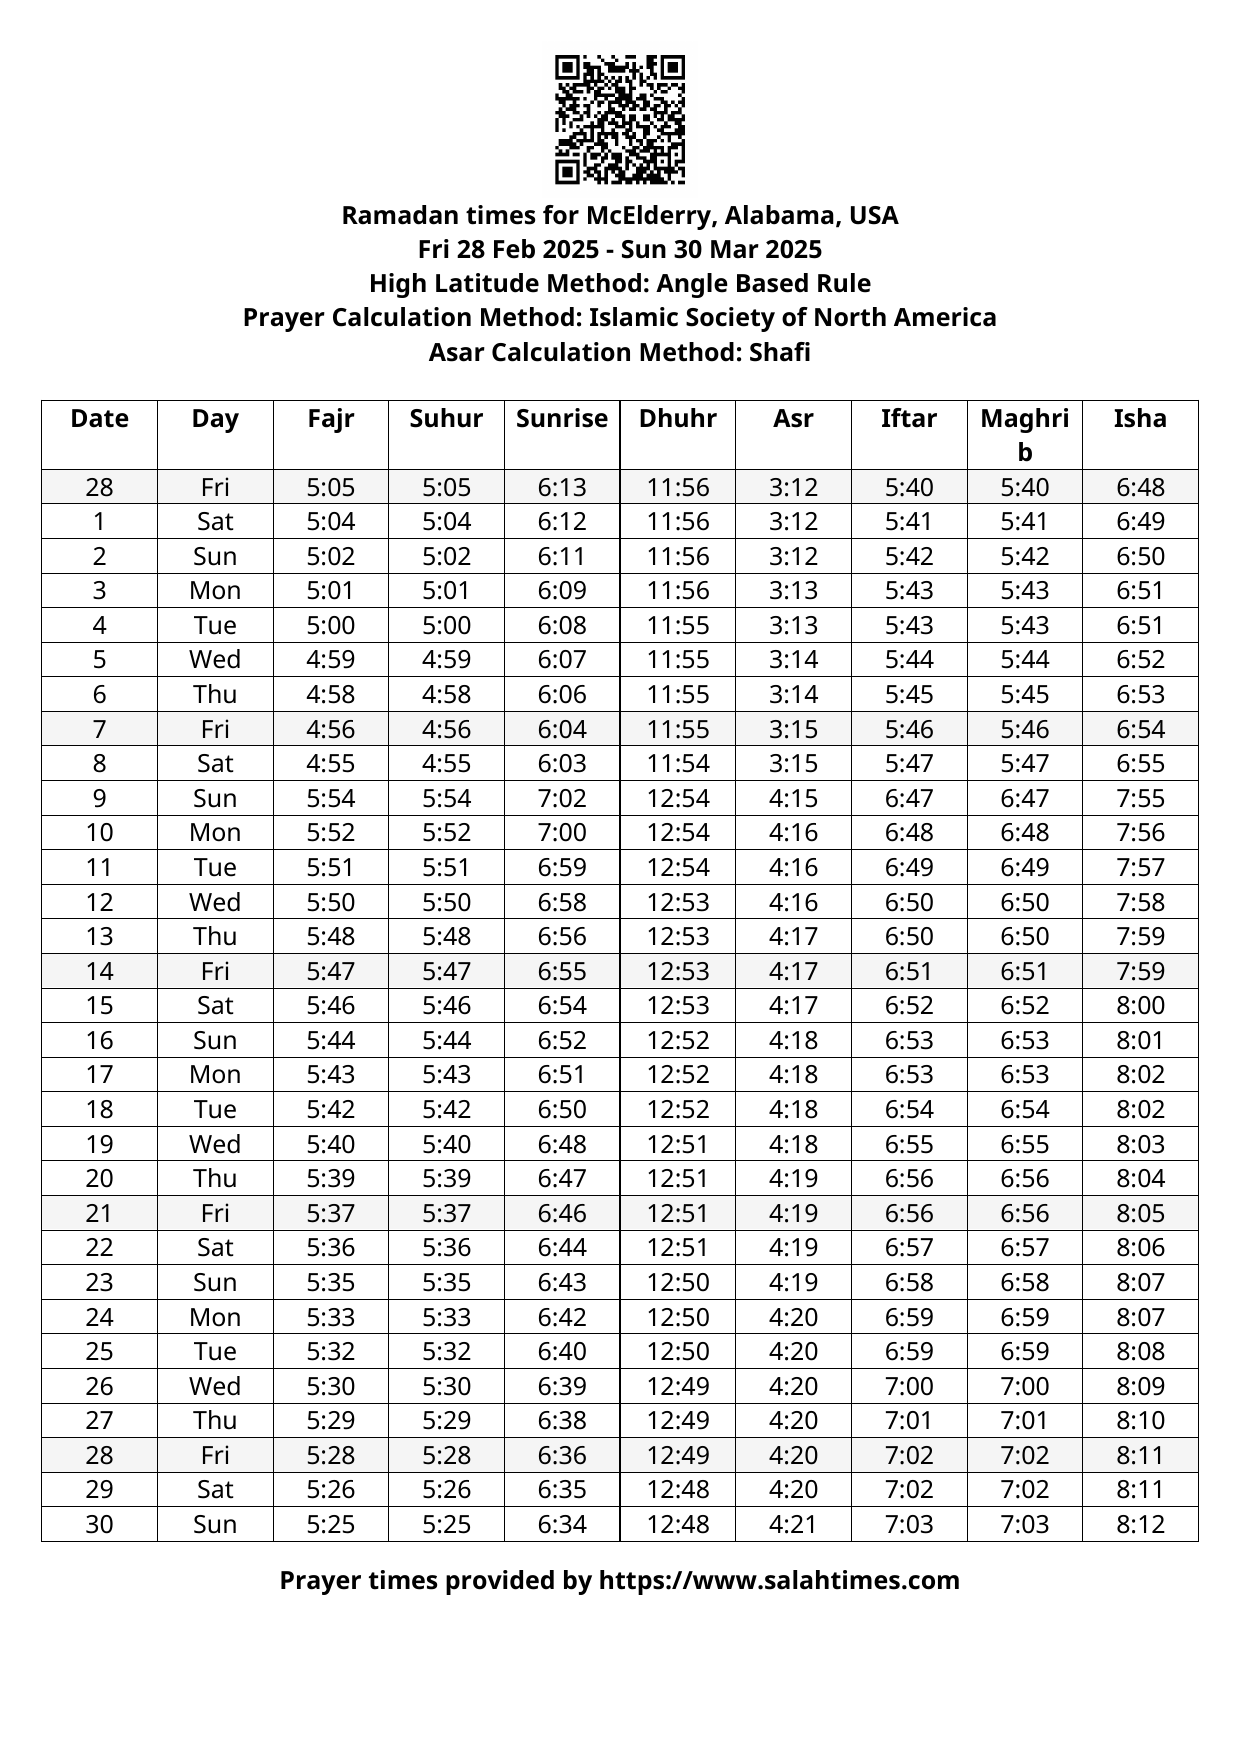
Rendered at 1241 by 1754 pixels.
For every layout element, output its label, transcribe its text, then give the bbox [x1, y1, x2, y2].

table_cell 7:03 [852, 1507, 967, 1541]
table_cell 6:03 [505, 746, 619, 780]
table_cell 5:44 [968, 643, 1082, 676]
text Prayer times provided by https://www.salahtimes.com [42, 1563, 1198, 1597]
table_cell 6:13 [505, 470, 619, 503]
table_cell 6:54 [968, 1092, 1082, 1126]
table_cell 7:02 [505, 781, 619, 814]
table_cell 5:30 [389, 1369, 504, 1402]
table_cell 5:28 [389, 1438, 504, 1472]
table_cell 8:02 [1083, 1058, 1198, 1091]
table_cell 6:52 [505, 1023, 619, 1057]
table_cell 4:20 [736, 1334, 851, 1368]
table_cell 6:53 [852, 1058, 967, 1091]
table_cell 6:35 [505, 1473, 619, 1506]
table_cell 30 [42, 1507, 157, 1541]
table_cell 5:33 [274, 1300, 388, 1333]
table_cell 12:50 [621, 1300, 735, 1333]
table_cell 7:01 [968, 1404, 1082, 1437]
table_cell 6:51 [505, 1058, 619, 1091]
table_header Fajr [274, 401, 388, 469]
table_cell 5:35 [389, 1265, 504, 1299]
table_cell 7:57 [1083, 850, 1198, 884]
table_cell 6:48 [505, 1127, 619, 1160]
table_cell 7 [42, 712, 157, 745]
table_cell 4:18 [736, 1058, 851, 1091]
table_cell 6:50 [968, 919, 1082, 953]
table_cell 12:52 [621, 1023, 735, 1057]
table_cell 8:09 [1083, 1369, 1198, 1402]
table_cell 23 [42, 1265, 157, 1299]
table_cell 3:14 [736, 677, 851, 711]
table_cell 4:19 [736, 1265, 851, 1299]
table_cell 8:06 [1083, 1231, 1198, 1264]
table_cell 8 [42, 746, 157, 780]
table_cell 6:06 [505, 677, 619, 711]
table_cell 5:00 [389, 608, 504, 642]
table_cell 7:59 [1083, 919, 1198, 953]
table_cell 12 [42, 885, 157, 918]
text Ramadan times for McElderry, Alabama, USA [42, 198, 1198, 232]
table_cell 5:44 [274, 1023, 388, 1057]
table_cell 4:16 [736, 850, 851, 884]
table_cell 4:56 [389, 712, 504, 745]
table_cell 6:52 [968, 989, 1082, 1022]
table_cell 8:05 [1083, 1196, 1198, 1229]
table_cell 5:28 [274, 1438, 388, 1472]
table_cell 5:25 [389, 1507, 504, 1541]
table_cell 6:47 [852, 781, 967, 814]
table_cell 11:55 [621, 712, 735, 745]
table_cell 5:37 [389, 1196, 504, 1229]
table_cell 12:53 [621, 954, 735, 987]
table_cell Sun [158, 539, 273, 572]
table_cell 5:02 [389, 539, 504, 572]
table_cell 6:48 [852, 816, 967, 849]
table_cell 8:07 [1083, 1300, 1198, 1333]
table_cell 4 [42, 608, 157, 642]
table_cell 4:20 [736, 1438, 851, 1472]
picture [542, 41, 699, 198]
table_cell 6:54 [1083, 712, 1198, 745]
table_cell 5:42 [274, 1092, 388, 1126]
table_cell 16 [42, 1023, 157, 1057]
table_cell 8:03 [1083, 1127, 1198, 1160]
table_cell 6 [42, 677, 157, 711]
table_cell 8:04 [1083, 1161, 1198, 1195]
table_cell 5:42 [852, 539, 967, 572]
table_cell 6:54 [852, 1092, 967, 1126]
table_cell 6:52 [852, 989, 967, 1022]
table_cell 7:55 [1083, 781, 1198, 814]
table_cell 7:01 [852, 1404, 967, 1437]
table_cell 5:48 [274, 919, 388, 953]
table_cell 8:08 [1083, 1334, 1198, 1368]
table_cell 5:42 [389, 1092, 504, 1126]
table_cell 3 [42, 574, 157, 607]
table_cell 6:38 [505, 1404, 619, 1437]
table_cell 6:55 [968, 1127, 1082, 1160]
table_cell 6:56 [968, 1196, 1082, 1229]
table_cell Sun [158, 1265, 273, 1299]
table_cell 7:02 [852, 1473, 967, 1506]
table_cell 7:02 [968, 1473, 1082, 1506]
table_cell 4:20 [736, 1300, 851, 1333]
table_cell 14 [42, 954, 157, 987]
table_cell 6:57 [852, 1231, 967, 1264]
table_cell 6:36 [505, 1438, 619, 1472]
table_cell 12:49 [621, 1438, 735, 1472]
table_cell 6:48 [968, 816, 1082, 849]
table_cell 5:01 [389, 574, 504, 607]
table_cell 6:08 [505, 608, 619, 642]
table_cell 4:20 [736, 1473, 851, 1506]
table_cell Tue [158, 1334, 273, 1368]
table_cell 5:29 [389, 1404, 504, 1437]
table_cell 13 [42, 919, 157, 953]
table_cell 6:50 [968, 885, 1082, 918]
table_cell 3:12 [736, 470, 851, 503]
table_cell 4:18 [736, 1023, 851, 1057]
table_cell 6:59 [968, 1334, 1082, 1368]
table_cell 5:50 [389, 885, 504, 918]
table_cell 7:00 [852, 1369, 967, 1402]
table_cell 3:15 [736, 712, 851, 745]
table_cell 5:44 [852, 643, 967, 676]
table_cell 3:12 [736, 504, 851, 538]
table_cell 12:50 [621, 1334, 735, 1368]
table_header Asr [736, 401, 851, 469]
table_cell 5:39 [389, 1161, 504, 1195]
table_cell Fri [158, 470, 273, 503]
table_cell 6:04 [505, 712, 619, 745]
table_cell 4:55 [389, 746, 504, 780]
table_cell 5:40 [389, 1127, 504, 1160]
table_cell 4:56 [274, 712, 388, 745]
table_cell 4:20 [736, 1369, 851, 1402]
table_cell 11 [42, 850, 157, 884]
table_cell 6:49 [1083, 504, 1198, 538]
table_cell Thu [158, 1404, 273, 1437]
table_cell 5:42 [968, 539, 1082, 572]
table_cell 29 [42, 1473, 157, 1506]
table_cell 4:18 [736, 1092, 851, 1126]
table_cell 4:55 [274, 746, 388, 780]
table_cell 6:59 [852, 1334, 967, 1368]
text Asar Calculation Method: Shafi [42, 334, 1198, 368]
table_cell Sun [158, 781, 273, 814]
table_cell 5:05 [389, 470, 504, 503]
table_cell 6:44 [505, 1231, 619, 1264]
table_cell Wed [158, 1369, 273, 1402]
table_cell 4:59 [274, 643, 388, 676]
table_cell 5:43 [389, 1058, 504, 1091]
table_cell 3:15 [736, 746, 851, 780]
table_cell 18 [42, 1092, 157, 1126]
table_cell 5:50 [274, 885, 388, 918]
table_cell 7:02 [852, 1438, 967, 1472]
table_cell Sat [158, 989, 273, 1022]
text Prayer Calculation Method: Islamic Society of North America [42, 300, 1198, 334]
table_cell Tue [158, 1092, 273, 1126]
table_cell 6:54 [505, 989, 619, 1022]
table_cell 5:32 [274, 1334, 388, 1368]
table_cell Mon [158, 1300, 273, 1333]
table_cell 5 [42, 643, 157, 676]
table_cell 8:12 [1083, 1507, 1198, 1541]
table_cell 12:53 [621, 919, 735, 953]
table_header Sunrise [505, 401, 619, 469]
table_cell 6:55 [505, 954, 619, 987]
table_cell 5:37 [274, 1196, 388, 1229]
table_cell 5:51 [274, 850, 388, 884]
table_cell 11:56 [621, 539, 735, 572]
table_cell 10 [42, 816, 157, 849]
table_cell 6:56 [852, 1196, 967, 1229]
table_header Isha [1083, 401, 1198, 469]
table_cell 6:42 [505, 1300, 619, 1333]
table_cell 15 [42, 989, 157, 1022]
table_cell 12:51 [621, 1196, 735, 1229]
text High Latitude Method: Angle Based Rule [42, 266, 1198, 300]
table_cell Fri [158, 954, 273, 987]
table_cell 5:52 [274, 816, 388, 849]
table_cell 6:53 [1083, 677, 1198, 711]
table_cell 4:15 [736, 781, 851, 814]
table_cell 6:12 [505, 504, 619, 538]
table_cell 5:04 [274, 504, 388, 538]
table_cell 5:32 [389, 1334, 504, 1368]
table_cell 5:33 [389, 1300, 504, 1333]
table_cell 4:58 [274, 677, 388, 711]
table_cell 6:59 [852, 1300, 967, 1333]
table_cell 5:45 [852, 677, 967, 711]
table_cell 6:53 [968, 1058, 1082, 1091]
table_cell 12:51 [621, 1161, 735, 1195]
table_cell 5:26 [274, 1473, 388, 1506]
table_cell 6:56 [852, 1161, 967, 1195]
table_cell Tue [158, 608, 273, 642]
table_cell 7:00 [505, 816, 619, 849]
table_cell 5:47 [274, 954, 388, 987]
table_cell 8:11 [1083, 1473, 1198, 1506]
table_cell 12:49 [621, 1369, 735, 1402]
table_cell 6:51 [968, 954, 1082, 987]
table_cell Thu [158, 677, 273, 711]
table_cell Wed [158, 643, 273, 676]
table_cell 5:41 [852, 504, 967, 538]
table_cell 24 [42, 1300, 157, 1333]
table_cell 11:56 [621, 504, 735, 538]
table_cell 19 [42, 1127, 157, 1160]
table_cell 4:19 [736, 1196, 851, 1229]
table_cell 7:00 [968, 1369, 1082, 1402]
table_cell 8:01 [1083, 1023, 1198, 1057]
table_cell Sat [158, 1231, 273, 1264]
table_cell 8:11 [1083, 1438, 1198, 1472]
table_cell 6:47 [968, 781, 1082, 814]
table_cell Sun [158, 1507, 273, 1541]
table_cell 12:49 [621, 1404, 735, 1437]
table_cell 5:25 [274, 1507, 388, 1541]
table_cell 1 [42, 504, 157, 538]
table_cell 5:46 [852, 712, 967, 745]
table_cell 5:45 [968, 677, 1082, 711]
table_cell 4:21 [736, 1507, 851, 1541]
table_cell 5:29 [274, 1404, 388, 1437]
table_cell 4:17 [736, 919, 851, 953]
table_cell 5:46 [389, 989, 504, 1022]
table_cell 11:55 [621, 643, 735, 676]
table_cell 5:54 [274, 781, 388, 814]
table_cell 4:19 [736, 1231, 851, 1264]
table_cell 8:02 [1083, 1092, 1198, 1126]
table_cell 17 [42, 1058, 157, 1091]
table_cell Tue [158, 850, 273, 884]
table_cell 6:34 [505, 1507, 619, 1541]
table_cell 5:47 [389, 954, 504, 987]
text Fri 28 Feb 2025 - Sun 30 Mar 2025 [42, 232, 1198, 266]
table_cell 6:51 [1083, 574, 1198, 607]
table_cell 5:40 [852, 470, 967, 503]
table_cell 5:26 [389, 1473, 504, 1506]
table_cell 5:43 [274, 1058, 388, 1091]
table_cell 6:40 [505, 1334, 619, 1368]
table_header Suhur [389, 401, 504, 469]
table_cell 6:51 [852, 954, 967, 987]
table_cell 6:58 [505, 885, 619, 918]
table_cell 6:49 [852, 850, 967, 884]
table_cell 11:55 [621, 608, 735, 642]
table_cell 7:58 [1083, 885, 1198, 918]
table_cell 12:52 [621, 1058, 735, 1091]
table_cell Fri [158, 1196, 273, 1229]
table_cell Sun [158, 1023, 273, 1057]
table_cell Fri [158, 712, 273, 745]
table_cell 5:44 [389, 1023, 504, 1057]
table_cell Wed [158, 1127, 273, 1160]
table_cell Mon [158, 574, 273, 607]
table_cell 6:56 [505, 919, 619, 953]
table_cell 5:43 [852, 574, 967, 607]
table_cell 7:02 [968, 1438, 1082, 1472]
table_cell 3:13 [736, 574, 851, 607]
table_cell 9 [42, 781, 157, 814]
table_cell 6:39 [505, 1369, 619, 1402]
table_cell 12:54 [621, 781, 735, 814]
table_cell 4:16 [736, 816, 851, 849]
table_cell Wed [158, 885, 273, 918]
table_cell 28 [42, 1438, 157, 1472]
table_cell 5:40 [274, 1127, 388, 1160]
table_cell 6:11 [505, 539, 619, 572]
table_header Iftar [852, 401, 967, 469]
table_cell 6:50 [852, 919, 967, 953]
table_cell 6:46 [505, 1196, 619, 1229]
table_cell 6:57 [968, 1231, 1082, 1264]
table_cell 5:00 [274, 608, 388, 642]
table_header Date [42, 401, 157, 469]
table_cell 12:54 [621, 816, 735, 849]
table_cell 21 [42, 1196, 157, 1229]
table_cell 4:19 [736, 1161, 851, 1195]
table_cell 5:04 [389, 504, 504, 538]
table_cell 6:50 [505, 1092, 619, 1126]
table_cell 4:18 [736, 1127, 851, 1160]
table_cell 28 [42, 470, 157, 503]
table_cell Sat [158, 746, 273, 780]
table_cell 11:56 [621, 574, 735, 607]
table_cell 12:50 [621, 1265, 735, 1299]
table_cell 6:43 [505, 1265, 619, 1299]
table_header Dhuhr [621, 401, 735, 469]
table_cell Sat [158, 1473, 273, 1506]
table_cell 5:43 [852, 608, 967, 642]
table_cell 6:49 [968, 850, 1082, 884]
table_cell 5:51 [389, 850, 504, 884]
table_cell 22 [42, 1231, 157, 1264]
table_cell 6:07 [505, 643, 619, 676]
table_cell 11:55 [621, 677, 735, 711]
table_cell 6:09 [505, 574, 619, 607]
table_cell 5:41 [968, 504, 1082, 538]
table_cell 12:48 [621, 1507, 735, 1541]
table_cell 5:35 [274, 1265, 388, 1299]
table_cell 6:55 [1083, 746, 1198, 780]
table_cell 6:59 [505, 850, 619, 884]
table_cell 3:13 [736, 608, 851, 642]
table_cell Mon [158, 816, 273, 849]
table_cell Thu [158, 1161, 273, 1195]
table_cell 11:54 [621, 746, 735, 780]
table_cell 12:54 [621, 850, 735, 884]
table_cell 7:03 [968, 1507, 1082, 1541]
table_cell 20 [42, 1161, 157, 1195]
table_cell 6:53 [968, 1023, 1082, 1057]
table_cell 12:48 [621, 1473, 735, 1506]
table_cell 5:01 [274, 574, 388, 607]
table_cell 6:52 [1083, 643, 1198, 676]
table_cell 5:05 [274, 470, 388, 503]
table_cell 6:59 [968, 1300, 1082, 1333]
table_cell 4:20 [736, 1404, 851, 1437]
table_cell 5:43 [968, 574, 1082, 607]
table_header Maghrib [968, 401, 1082, 469]
table_cell Thu [158, 919, 273, 953]
table_cell 4:58 [389, 677, 504, 711]
table_cell 6:50 [852, 885, 967, 918]
table_cell 6:48 [1083, 470, 1198, 503]
table_cell 7:59 [1083, 954, 1198, 987]
table_cell 6:56 [968, 1161, 1082, 1195]
table_cell 8:00 [1083, 989, 1198, 1022]
table_cell 4:59 [389, 643, 504, 676]
table_cell 2 [42, 539, 157, 572]
table_cell 4:16 [736, 885, 851, 918]
table_cell 5:36 [389, 1231, 504, 1264]
table_cell 27 [42, 1404, 157, 1437]
table_cell 6:47 [505, 1161, 619, 1195]
table_cell 5:48 [389, 919, 504, 953]
table_cell Sat [158, 504, 273, 538]
table_cell Mon [158, 1058, 273, 1091]
table_cell 3:12 [736, 539, 851, 572]
table_cell 5:47 [852, 746, 967, 780]
table_cell 6:55 [852, 1127, 967, 1160]
table_cell Fri [158, 1438, 273, 1472]
table_cell 5:30 [274, 1369, 388, 1402]
table_cell 5:46 [968, 712, 1082, 745]
table_cell 12:53 [621, 989, 735, 1022]
table_cell 5:52 [389, 816, 504, 849]
table_cell 6:58 [852, 1265, 967, 1299]
table_cell 5:54 [389, 781, 504, 814]
table_cell 6:51 [1083, 608, 1198, 642]
table_cell 6:58 [968, 1265, 1082, 1299]
table_cell 25 [42, 1334, 157, 1368]
table_cell 5:43 [968, 608, 1082, 642]
table_cell 6:53 [852, 1023, 967, 1057]
table_cell 7:56 [1083, 816, 1198, 849]
table_cell 5:39 [274, 1161, 388, 1195]
table_cell 8:10 [1083, 1404, 1198, 1437]
table_cell 5:02 [274, 539, 388, 572]
table_cell 5:40 [968, 470, 1082, 503]
table_cell 26 [42, 1369, 157, 1402]
table_cell 12:51 [621, 1231, 735, 1264]
table_cell 12:53 [621, 885, 735, 918]
table_cell 12:51 [621, 1127, 735, 1160]
table_cell 5:46 [274, 989, 388, 1022]
table_cell 8:07 [1083, 1265, 1198, 1299]
table_cell 11:56 [621, 470, 735, 503]
table_cell 6:50 [1083, 539, 1198, 572]
table_cell 4:17 [736, 954, 851, 987]
table_cell 5:36 [274, 1231, 388, 1264]
table_cell 5:47 [968, 746, 1082, 780]
table_cell 4:17 [736, 989, 851, 1022]
table_cell 12:52 [621, 1092, 735, 1126]
table_header Day [158, 401, 273, 469]
table_cell 3:14 [736, 643, 851, 676]
